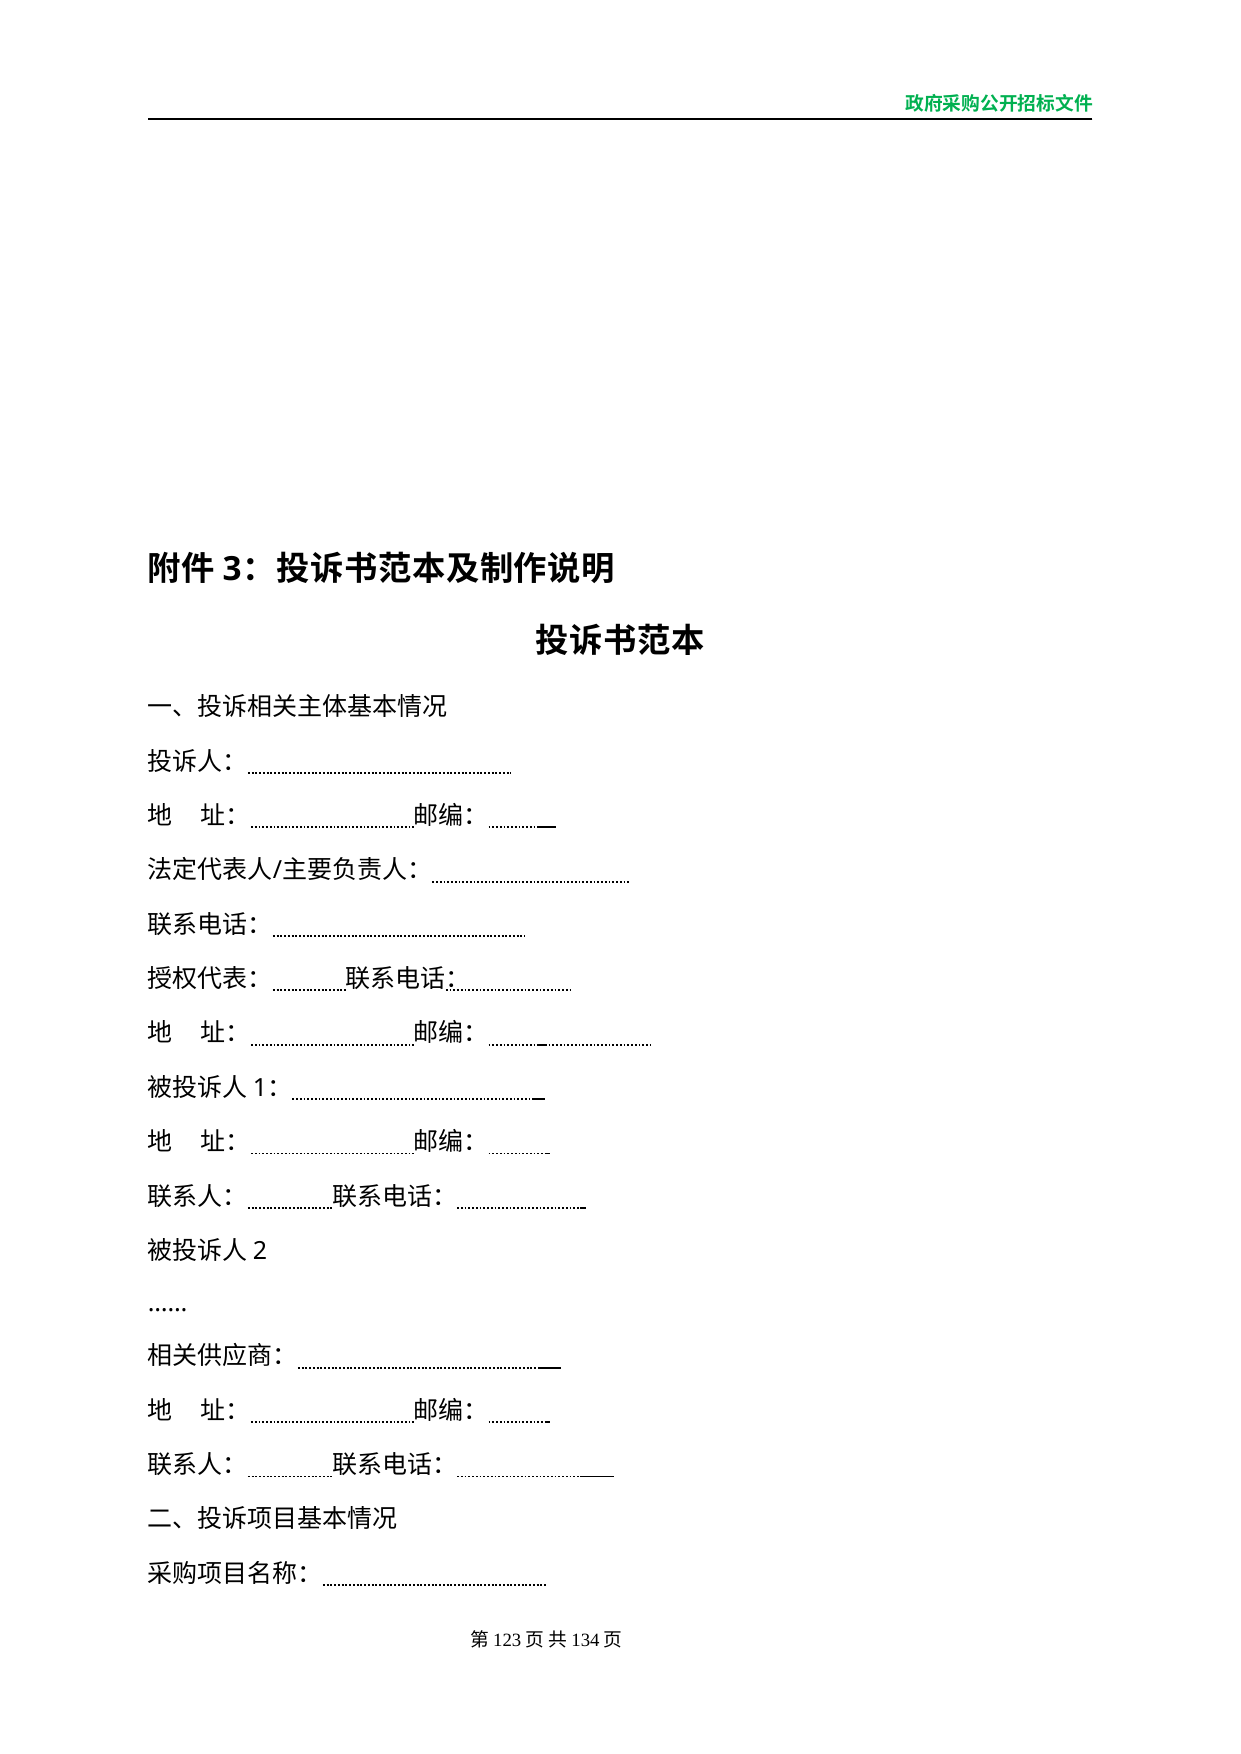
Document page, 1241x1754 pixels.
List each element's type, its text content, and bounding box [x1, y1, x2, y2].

text 被投诉人2 [148, 1230, 1092, 1267]
text 附件3：投诉书范本及制作说明 [148, 542, 1092, 590]
text 地 址： 邮编： [148, 795, 1092, 832]
text 一、投诉相关主体基本情况 [148, 687, 1092, 723]
text 采购项目名称： [148, 1553, 1092, 1589]
text 相关供应商： [148, 1336, 1092, 1372]
text 法定代表人/主要负责人： [148, 850, 1092, 886]
text 授权代表： 联系电话： [148, 958, 1092, 995]
text 联系电话： [148, 904, 1092, 940]
text 地 址： 邮编： [148, 1122, 1092, 1158]
text 二、投诉项目基本情况 [148, 1499, 1092, 1535]
text 联系人： 联系电话： [148, 1444, 1092, 1481]
text …… [148, 1285, 1092, 1319]
text 投诉人： [148, 741, 1092, 777]
text 联系人： 联系电话： [148, 1176, 1092, 1212]
text 地 址： 邮编： [148, 1013, 1092, 1049]
text 投诉书范本 [148, 614, 1092, 662]
text 地 址： 邮编： [148, 1390, 1092, 1426]
text 被投诉人1： [148, 1067, 1092, 1103]
